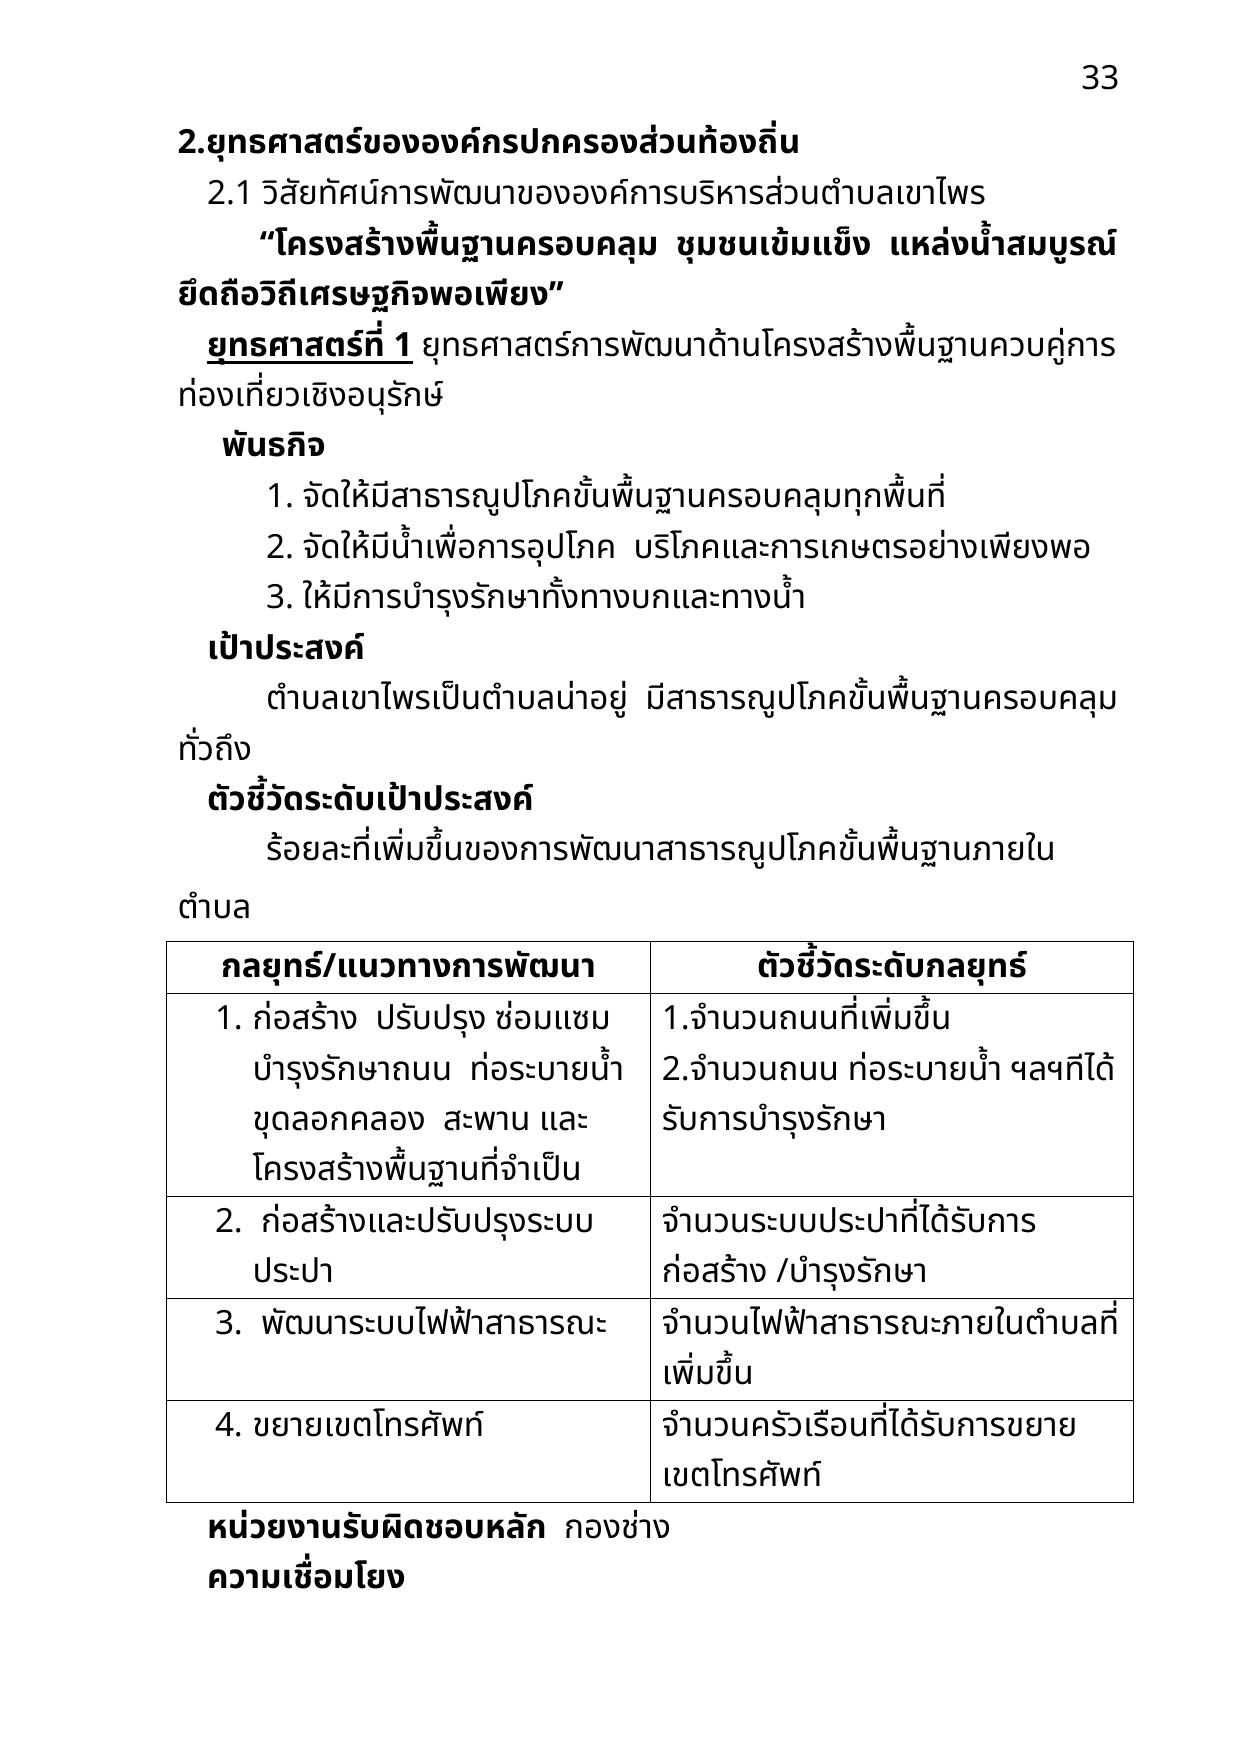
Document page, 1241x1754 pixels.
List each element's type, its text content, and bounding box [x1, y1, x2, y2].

text ร้อยละที่เพิ่มขึ้นของการพัฒนาสาธารณูปโภคขั้นพื้นฐานภายในตำบล [177, 825, 1122, 934]
text 1. จัดให้มีสาธารณูปโภคขั้นพื้นฐานครอบคลุมทุกพื้นที่ [177, 472, 1122, 522]
text 2. จัดให้มีน้ำเพื่อการอุปโภค บริโภคและการเกษตรอย่างเพียงพอ [177, 522, 1122, 573]
text พันธกิจ [177, 421, 1122, 472]
text “โครงสร้างพื้นฐานครอบคลุม ชุมชนเข้มแข็ง แหล่งน้ำสมบูรณ์ ยึดถือวิถีเศรษฐกิจพอเพียง” [177, 219, 1122, 320]
table_header ตัวชี้วัดระดับกลยุทธ์ [651, 942, 1133, 993]
table_cell จำนวนครัวเรือนที่ได้รับการขยายเขตโทรศัพท์ [651, 1401, 1133, 1502]
text ตัวชี้วัดระดับเป้าประสงค์ [177, 775, 1122, 825]
table_cell ก่อสร้าง ปรับปรุง ซ่อมแซม บำรุงรักษาถนน ท่อระบายน้ำ ขุดลอกคลอง สะพาน และโครงสร้างพื้นฐานที่จำเป็น [167, 994, 650, 1196]
text 2.ยุทธศาสตร์ขององค์กรปกครองส่วนท้องถิ่น [177, 118, 1122, 169]
table_cell จำนวนระบบประปาที่ได้รับการก่อสร้าง /บำรุงรักษา [651, 1197, 1133, 1298]
text 2.1 วิสัยทัศน์การพัฒนาขององค์การบริหารส่วนตำบลเขาไพร [177, 169, 1122, 219]
table_cell จำนวนไฟฟ้าสาธารณะภายในตำบลที่เพิ่มขึ้น [651, 1299, 1133, 1400]
table_cell พัฒนาระบบไฟฟ้าสาธารณะ [167, 1299, 650, 1400]
table_header กลยุทธ์/แนวทางการพัฒนา [167, 942, 650, 993]
table_cell ขยายเขตโทรศัพท์ [167, 1401, 650, 1502]
table_cell ก่อสร้างและปรับปรุงระบบประปา [167, 1197, 650, 1298]
text หน่วยงานรับผิดชอบหลัก กองช่าง [177, 1503, 1122, 1553]
text ตำบลเขาไพรเป็นตำบลน่าอยู่ มีสาธารณูปโภคขั้นพื้นฐานครอบคลุมทั่วถึง [177, 674, 1122, 775]
text ยุทธศาสตร์ที่ 1 ยุทธศาสตร์การพัฒนาด้านโครงสร้างพื้นฐานควบคู่การท่องเที่ยวเชิงอนุรักษ์ [177, 320, 1122, 421]
text ความเชื่อมโยง [207, 1553, 1122, 1603]
text 3. ให้มีการบำรุงรักษาทั้งทางบกและทางน้ำ [177, 573, 1122, 624]
text เป้าประสงค์ [177, 624, 1122, 674]
table_cell 1.จำนวนถนนที่เพิ่มขึ้น 2.จำนวนถนน ท่อระบายน้ำ ฯลฯทีได้รับการบำรุงรักษา [651, 994, 1133, 1196]
